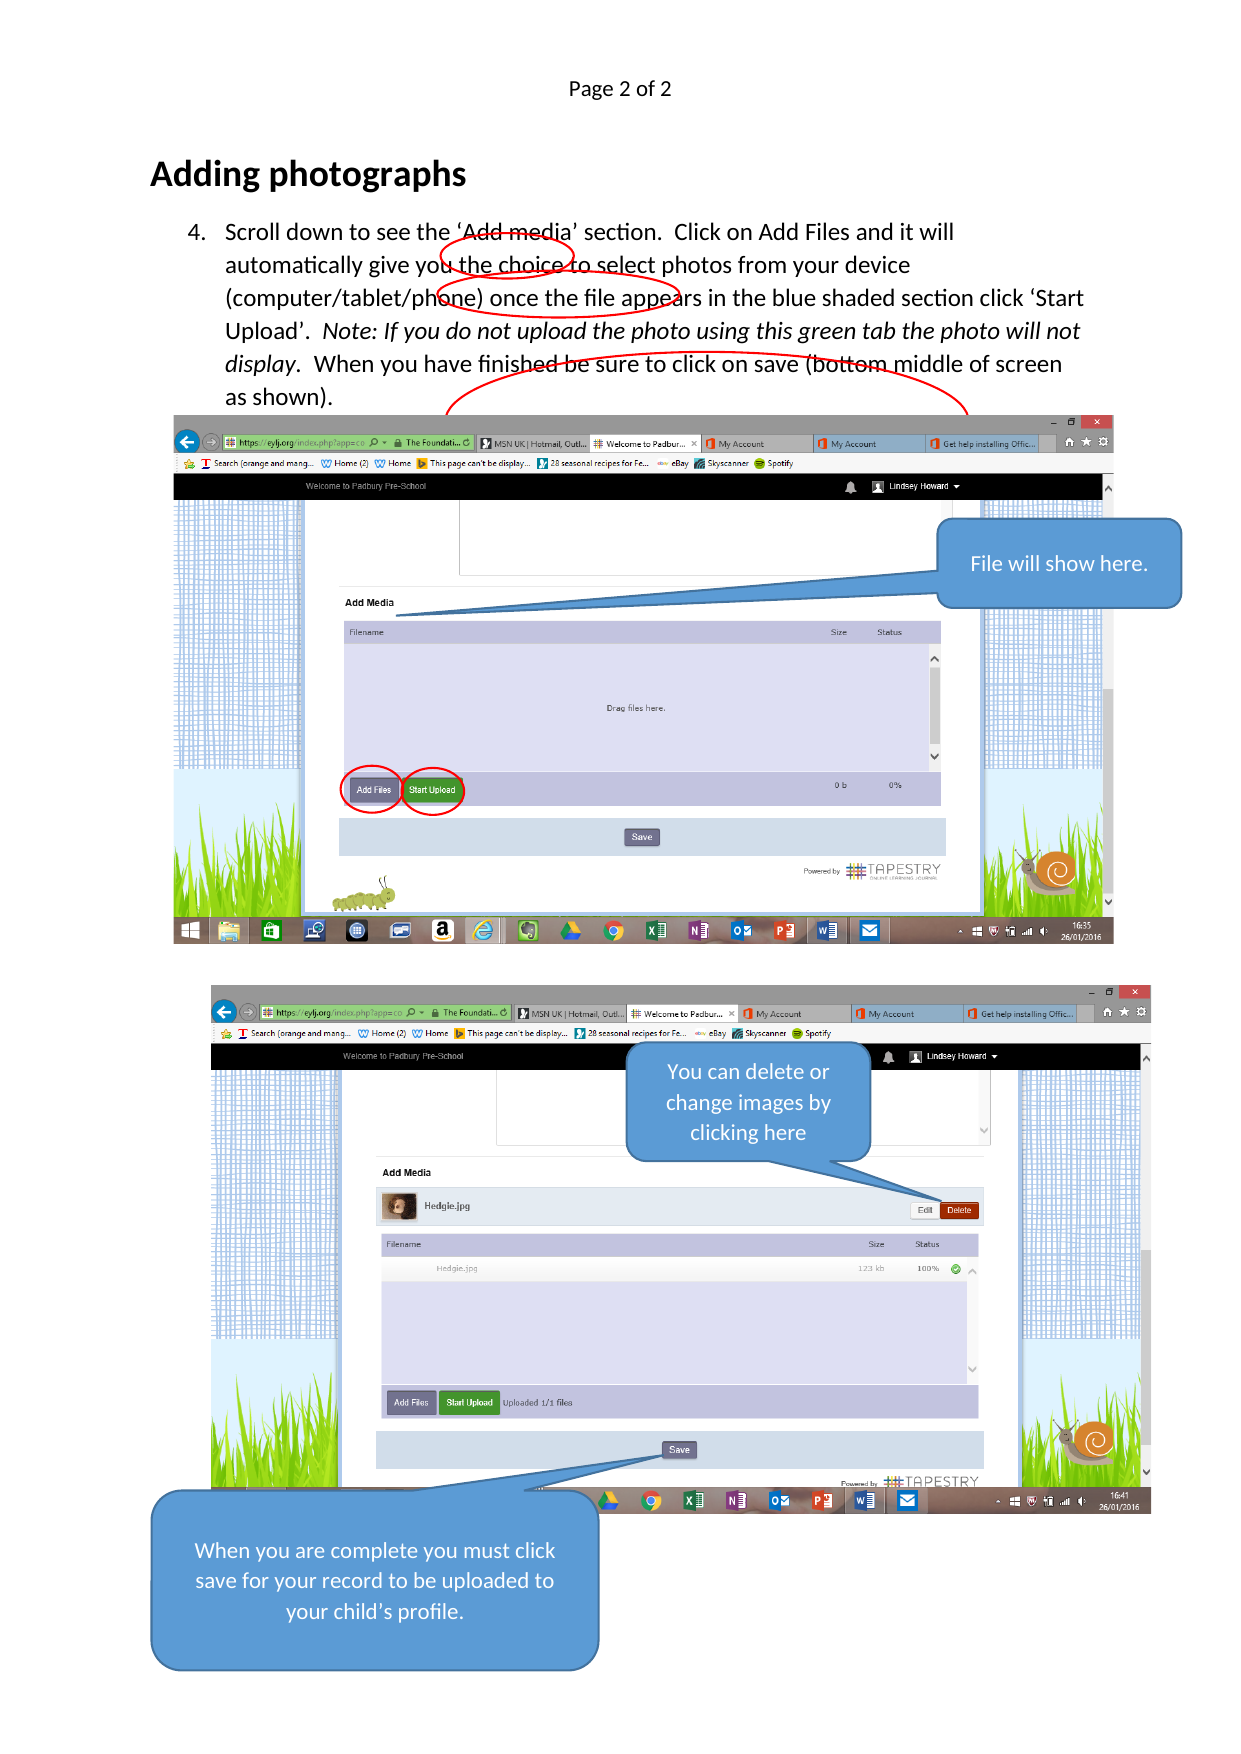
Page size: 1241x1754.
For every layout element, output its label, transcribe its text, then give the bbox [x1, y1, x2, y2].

picture [218, 1007, 230, 1018]
text Adding photographs [150, 150, 1090, 196]
picture [173, 415, 1114, 944]
list Scroll down to see the ‘Add media’ section. Click on Add Files and it will automatically give you the choice to select photos from your device (computer/tablet/phone) once the file appears in the blue shaded section click ‘Start Upload’. Note: If you do not upload the photo using this green tab the photo will not display. When you have finished be sure to click on save (bottom middle of screen as shown). [187, 216, 1090, 411]
picture [211, 985, 1152, 1514]
